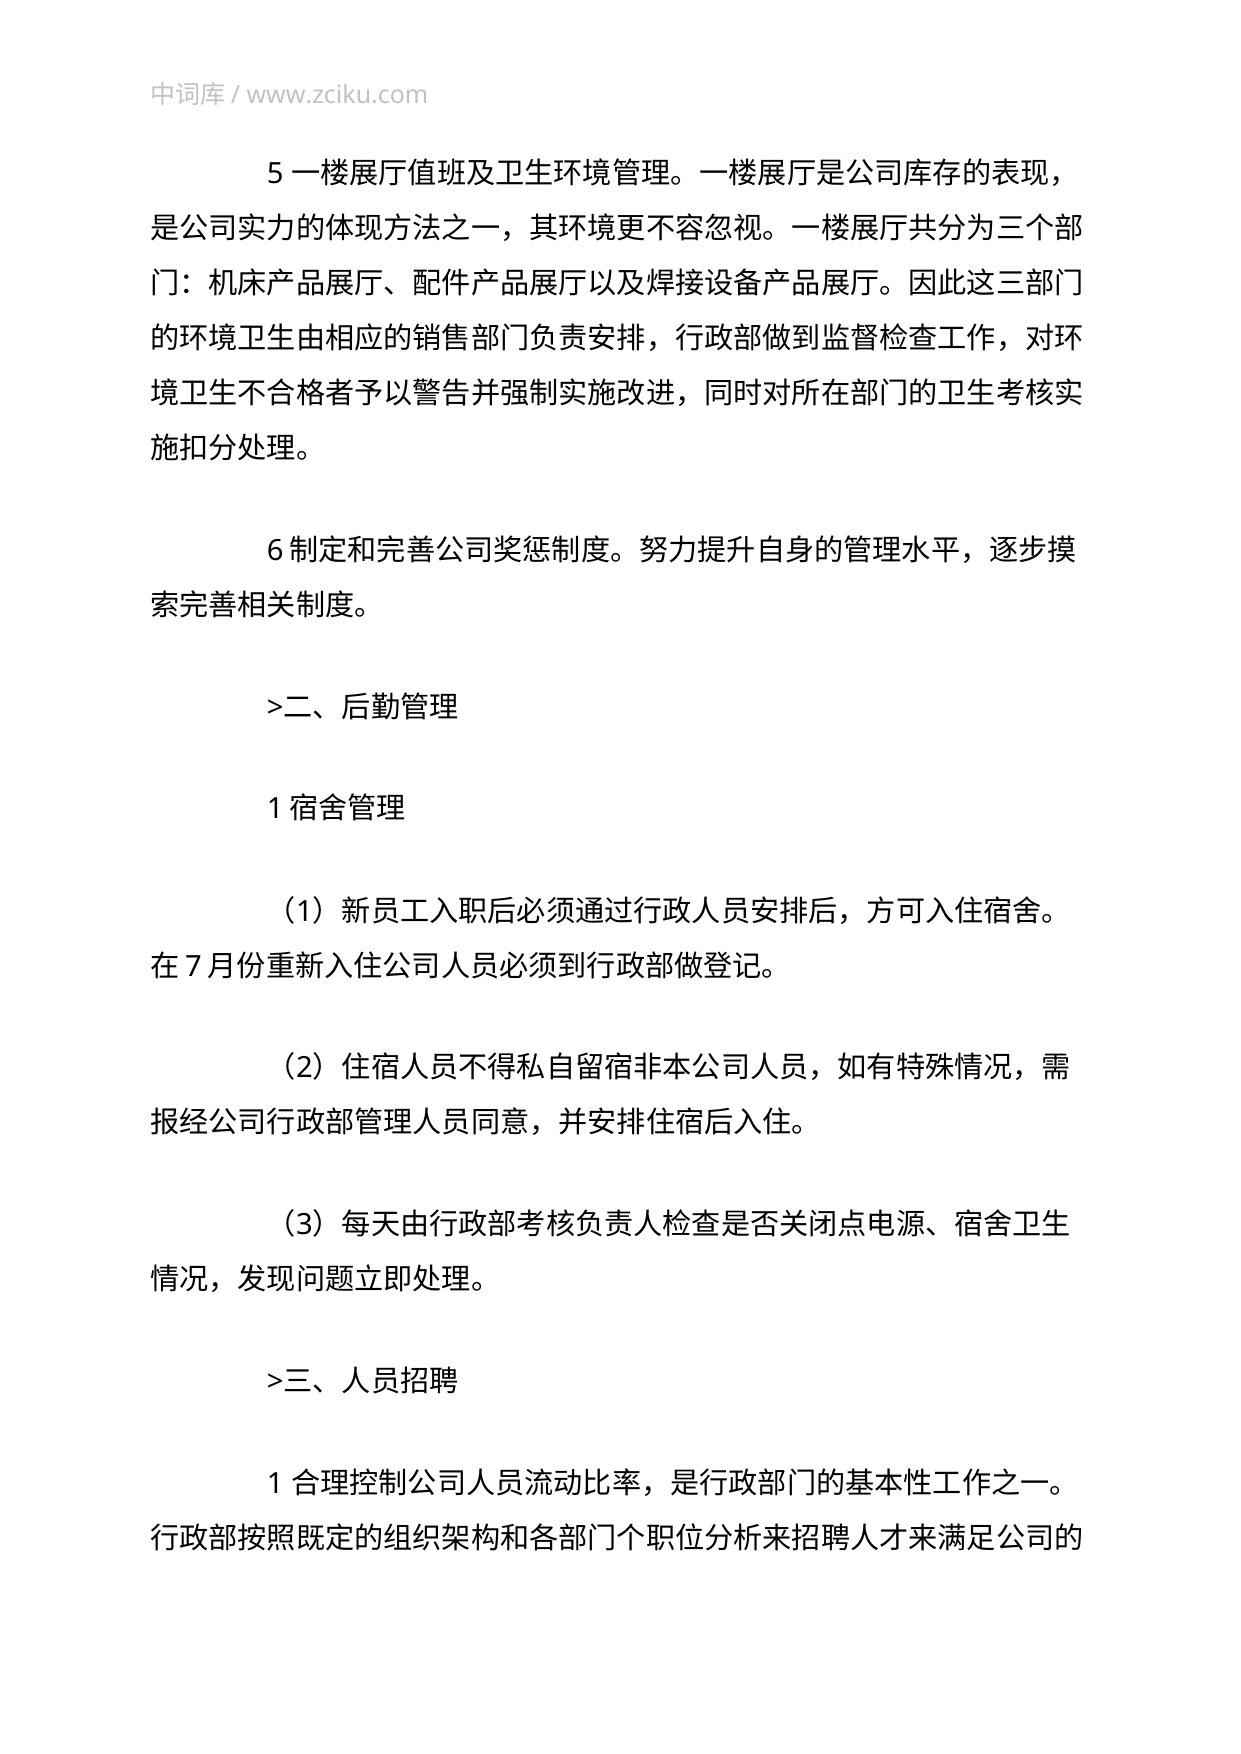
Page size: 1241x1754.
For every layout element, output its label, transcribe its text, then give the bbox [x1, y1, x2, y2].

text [150, 1459, 1090, 1557]
text 1宿舍管理 [150, 785, 1090, 827]
text 5 一楼展厅值班及卫生环境管理。一楼展厅是公司库存的表现，是公司实力的体现方法之一，其环境更不容忽视。一楼展厅共分为三个部门：机床产品展厅、配件产品展厅以及焊接设备产品展厅。因此这三部门的环境卫生由相应的销售部门负责安排，行政部做到监督检查工作，对环境卫生不合格者予以警告并强制实施改进，同时对所在部门的卫生考核实施扣分处理。 [150, 150, 1090, 467]
text （3）每天由行政部考核负责人检查是否关闭点电源、宿舍卫生情况，发现问题立即处理。 [150, 1201, 1090, 1298]
text （2）住宿人员不得私自留宿非本公司人员，如有特殊情况，需报经公司行政部管理人员同意，并安排住宿后入住。 [150, 1044, 1090, 1141]
text 6制定和完善公司奖惩制度。努力提升自身的管理水平，逐步摸索完善相关制度。 [150, 526, 1090, 624]
text >二、后勤管理 [150, 683, 1090, 726]
text >三、人员招聘 [150, 1358, 1090, 1400]
text （1）新员工入职后必须通过行政人员安排后，方可入住宿舍。在7月份重新入住公司人员必须到行政部做登记。 [150, 887, 1090, 984]
